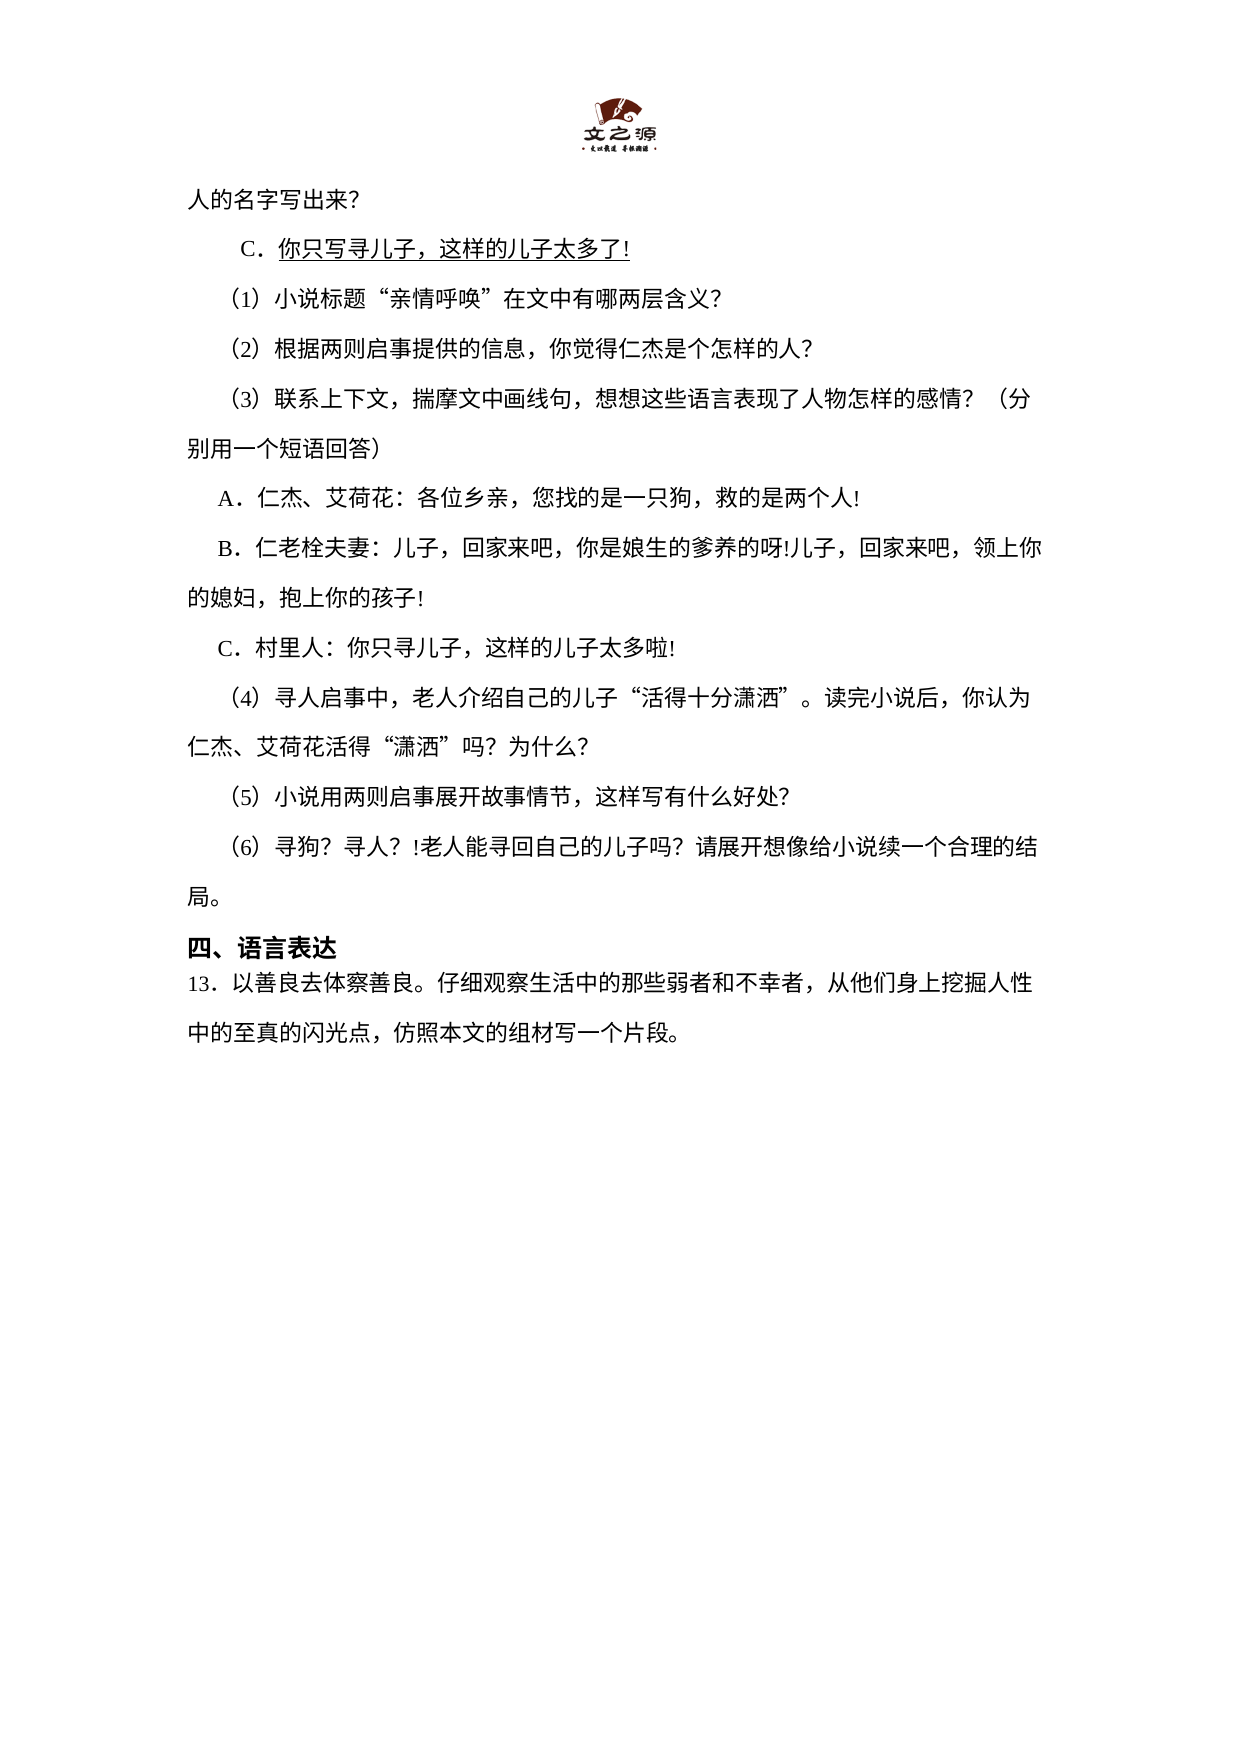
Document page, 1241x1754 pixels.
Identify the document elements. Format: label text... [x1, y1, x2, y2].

text C．村里人：你只寻儿子，这样的儿子太多啦! [187, 630, 1053, 663]
text （1）小说标题“亲情呼唤”在文中有哪两层含义？ [187, 281, 1053, 314]
text 村里人看罢这则启事，照样七嘴八舌，议论纷纷。有的说这则启事写得及时贴得及时，占的位置也好；有的说这启事写得有毛病吧？既然是寻人，为什么不把被寻的人的名字写出来？ [187, 182, 1053, 215]
text （2）根据两则启事提供的信息，你觉得仁杰是个怎样的人？ [187, 331, 1053, 364]
text 四、语言表达 [187, 928, 1053, 965]
text （3）联系上下文，揣摩文中画线句，想想这些语言表现了人物怎样的感情？（分别用一个短语回答） [187, 381, 1053, 464]
text A．仁杰、艾荷花：各位乡亲，您找的是一只狗，救的是两个人! [187, 480, 1053, 513]
text （6）寻狗？寻人？!老人能寻回自己的儿子吗？请展开想像给小说续一个合理的结局。 [187, 829, 1053, 912]
text 13．以善良去体察善良。仔细观察生活中的那些弱者和不幸者，从他们身上挖掘人性中的至真的闪光点，仿照本文的组材写一个片段。 [187, 965, 1053, 1048]
text （4）寻人启事中，老人介绍自己的儿子“活得十分潇洒”。读完小说后，你认为仁杰、艾荷花活得“潇洒”吗？为什么？ [187, 679, 1053, 762]
picture [543, 75, 698, 180]
text （5）小说用两则启事展开故事情节，这样写有什么好处？ [187, 779, 1053, 812]
text C．你只写寻儿子，这样的儿子太多了! [187, 231, 1053, 264]
text B．仁老栓夫妻：儿子，回家来吧，你是娘生的爹养的呀!儿子，回家来吧，领上你的媳妇，抱上你的孩子! [187, 530, 1053, 613]
